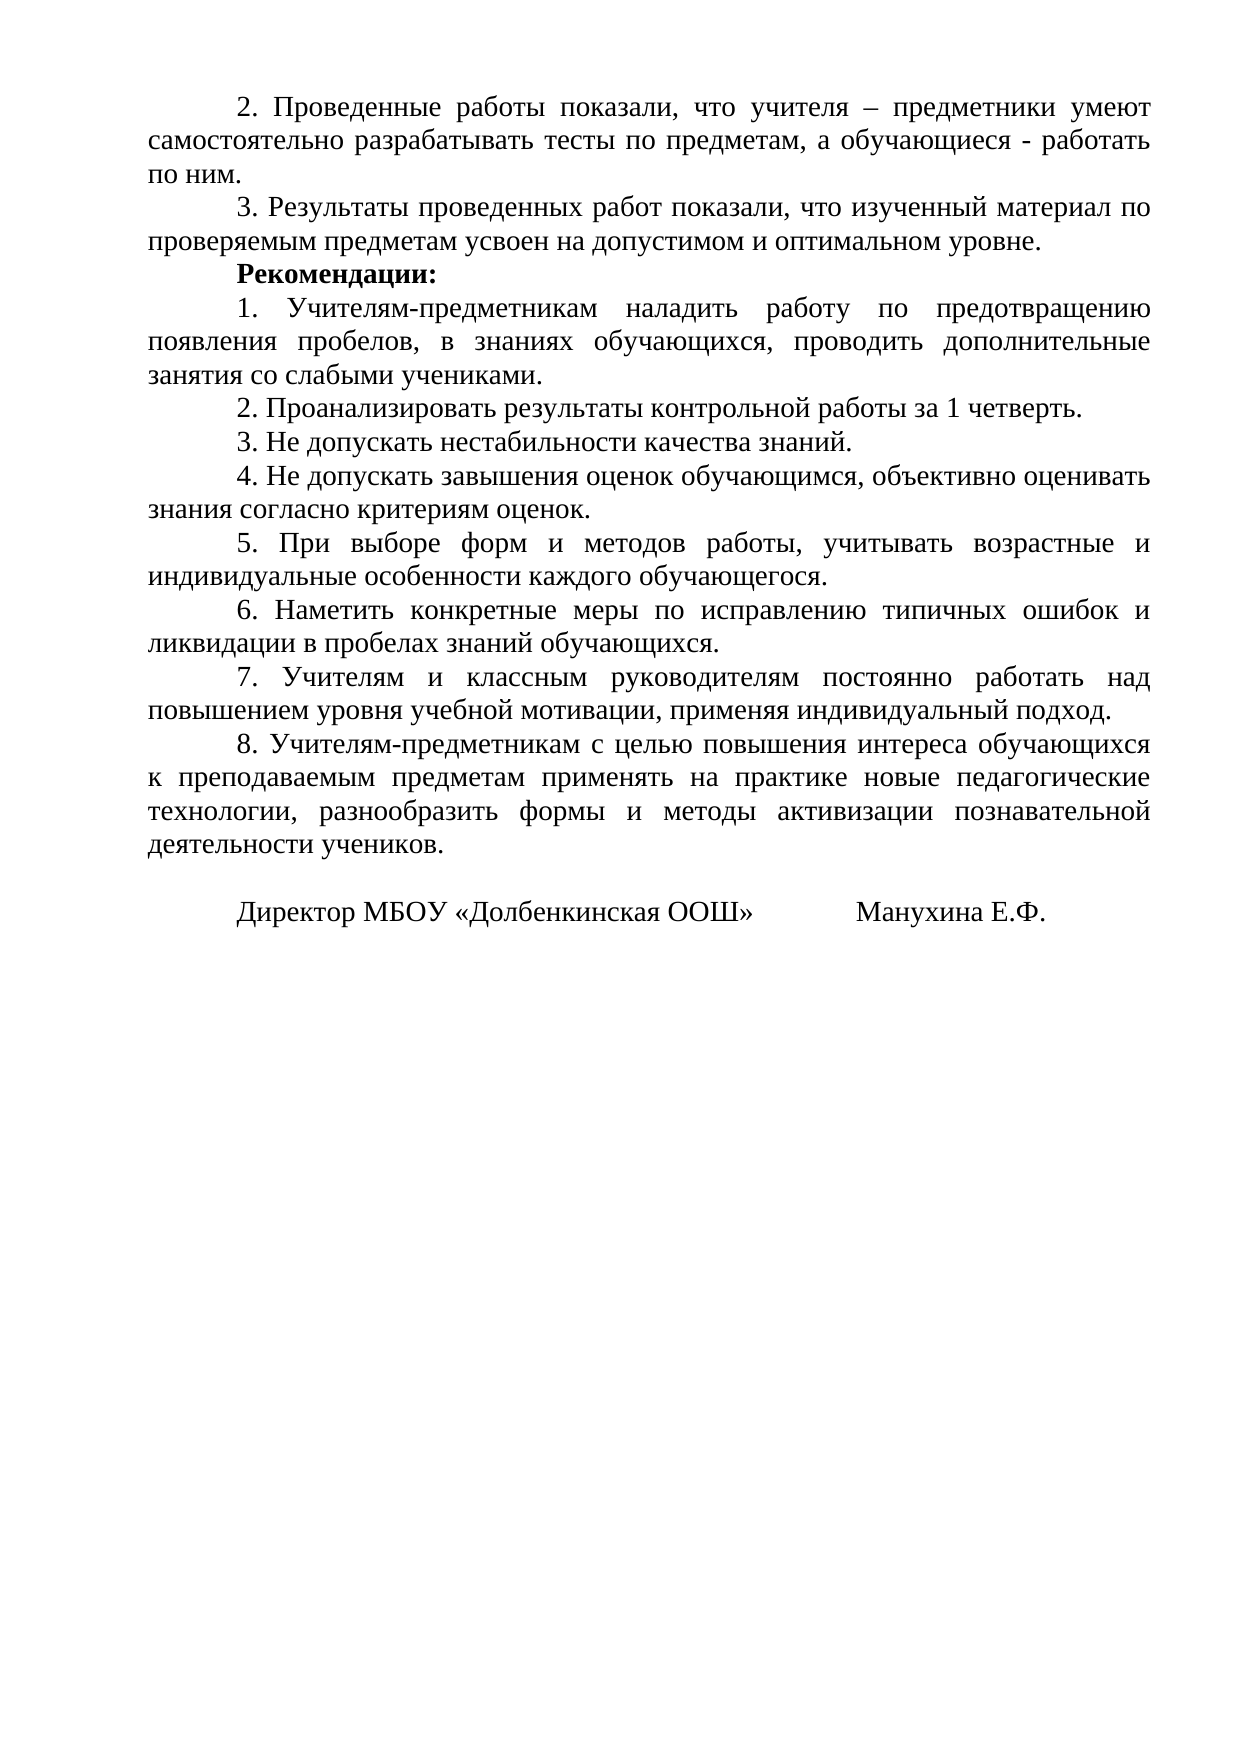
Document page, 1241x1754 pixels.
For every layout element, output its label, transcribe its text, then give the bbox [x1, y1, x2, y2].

text 2. Проанализировать результаты контрольной работы за 1 четверть. [148, 391, 1152, 424]
text Рекомендации: [148, 256, 1152, 290]
text 2. Проведенные работы показали, что учителя – предметники умеют самостоятельно разрабатывать тесты по предметам, а обучающиеся - работать по ним. [148, 89, 1152, 189]
text 8. Учителям-предметникам с целью повышения интереса обучающихся к преподаваемым предметам применять на практике новые педагогические технологии, разнообразить формы и методы активизации познавательной деятельности учеников. [148, 726, 1152, 860]
text 6. Наметить конкретные меры по исправлению типичных ошибок и ликвидации в пробелах знаний обучающихся. [148, 592, 1152, 659]
text 7. Учителям и классным руководителям постоянно работать над повышением уровня учебной мотивации, применяя индивидуальный подход. [148, 659, 1152, 726]
text 3. Не допускать нестабильности качества знаний. [148, 424, 1152, 458]
text 5. При выборе форм и методов работы, учитывать возрастные и индивидуальные особенности каждого обучающегося. [148, 525, 1152, 592]
text 3. Результаты проведенных работ показали, что изученный материал по проверяемым предметам усвоен на допустимом и оптимальном уровне. [148, 189, 1152, 256]
text Директор МБОУ «Долбенкинская ООШ» Манухина Е.Ф. [148, 894, 1152, 927]
text 1. Учителям-предметникам наладить работу по предотвращению появления пробелов, в знаниях обучающихся, проводить дополнительные занятия со слабыми учениками. [148, 290, 1152, 391]
text 4. Не допускать завышения оценок обучающимся, объективно оценивать знания согласно критериям оценок. [148, 458, 1152, 525]
